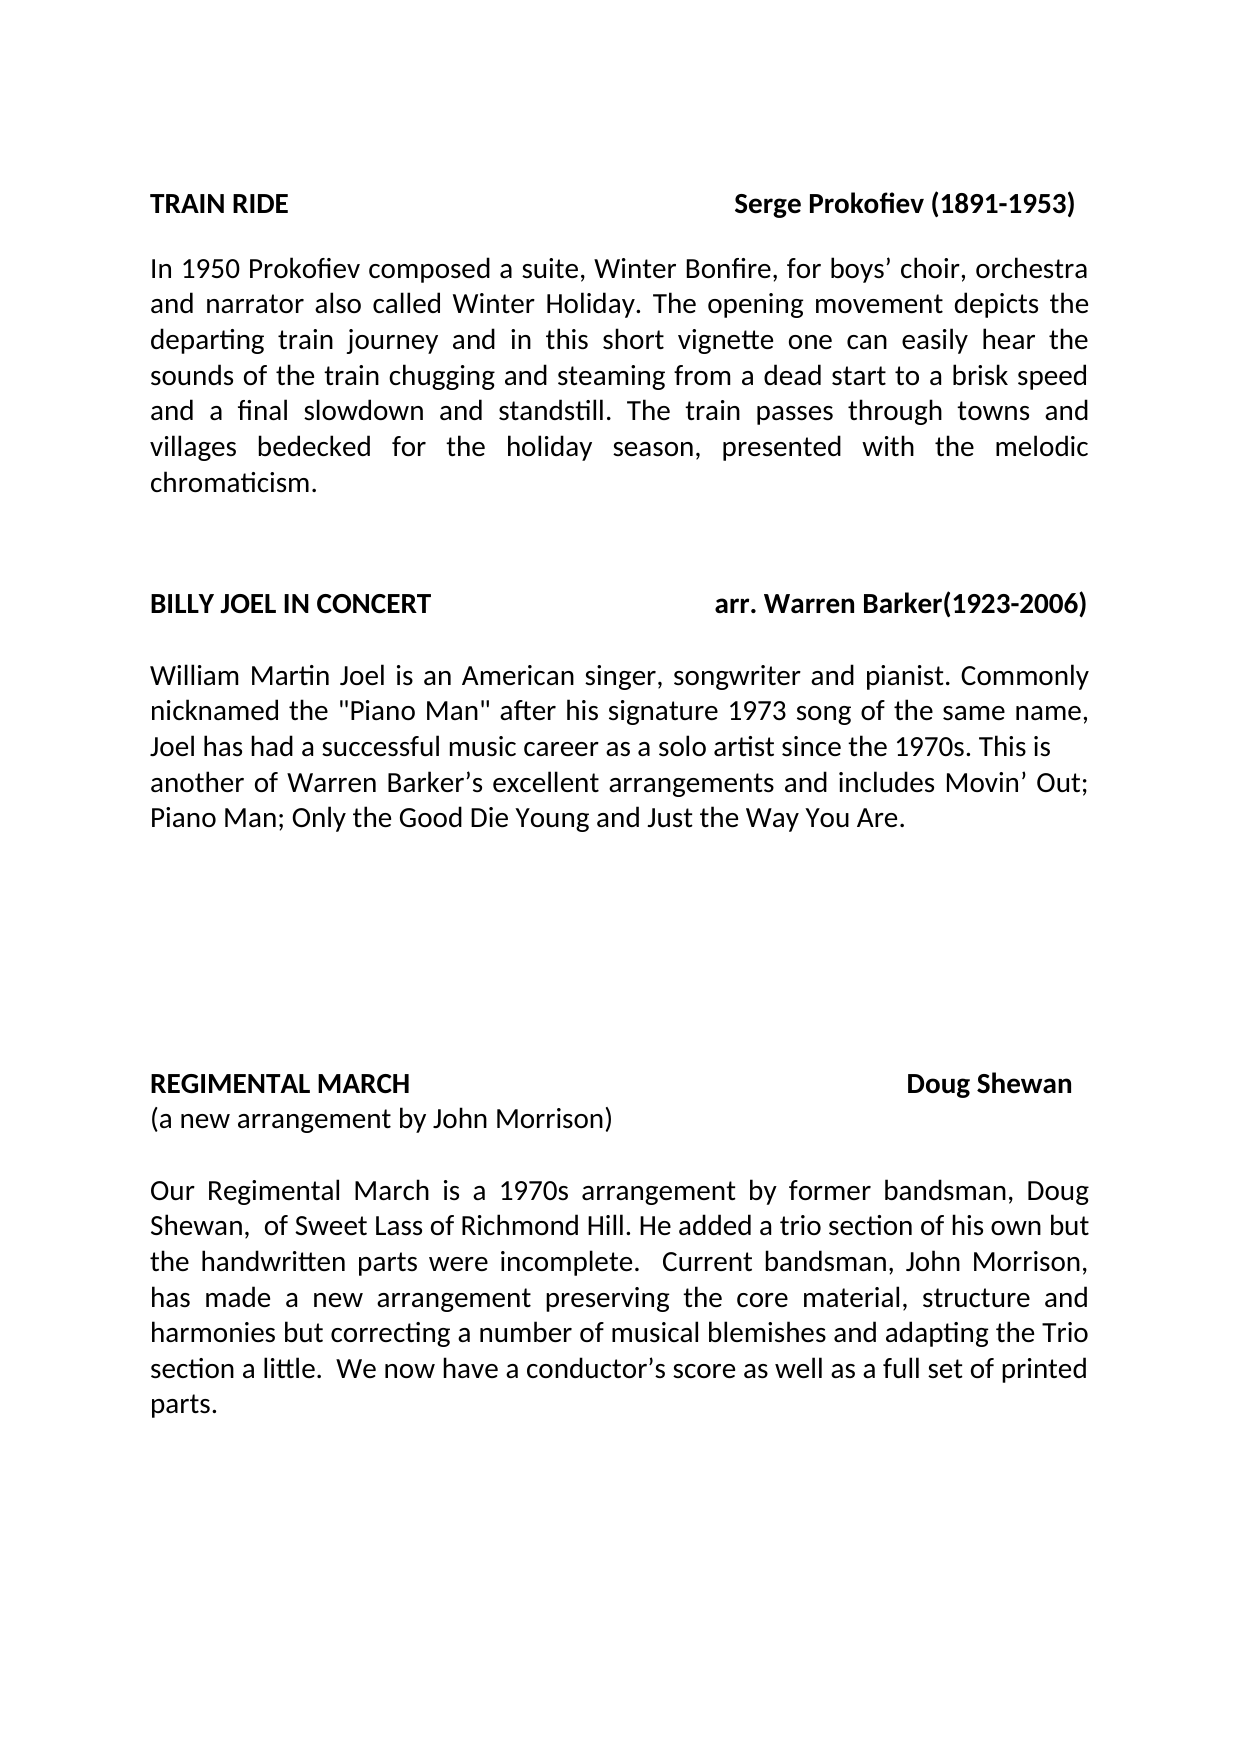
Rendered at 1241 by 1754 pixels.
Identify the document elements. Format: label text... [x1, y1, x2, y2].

text Our Regimental March is a 1970s arrangement by former bandsman, Doug Shewan, of Sweet Lass of Richmond Hill. He added a trio section of his own but the handwritten parts were incomplete. Current bandsman, John Morrison, has made a new arrangement preserving the core material, structure and harmonies but correcting a number of musical blemishes and adapting the Trio section a little. We now have a conductor’s score as well as a full set of printed parts. [150, 1172, 1090, 1421]
text TRAIN RIDE Serge Prokofiev (1891-1953) [150, 186, 1090, 221]
text In 1950 Prokofiev composed a suite, Winter Bonfire, for boys’ choir, orchestra and narrator also called Winter Holiday. The opening movement depicts the departing train journey and in this short vignette one can easily hear the sounds of the train chugging and steaming from a dead start to a brisk speed and a final slowdown and standstill. The train passes through towns and villages bedecked for the holiday season, presented with the melodic chromaticism. [150, 250, 1090, 499]
text William Martin Joel is an American singer, songwriter and pianist. Commonly nicknamed the "Piano Man" after his signature 1973 song of the same name, Joel has had a successful music career as a solo artist since the 1970s. This is [150, 657, 1090, 764]
text REGIMENTAL MARCH Doug Shewan [150, 1065, 1090, 1101]
text another of Warren Barker’s excellent arrangements and includes Movin’ Out; Piano Man; Only the Good Die Young and Just the Way You Are. [150, 764, 1090, 835]
text BILLY JOEL IN CONCERT arr. Warren Barker(1923-2006) [150, 586, 1090, 621]
text (a new arrangement by John Morrison) [150, 1101, 1090, 1136]
